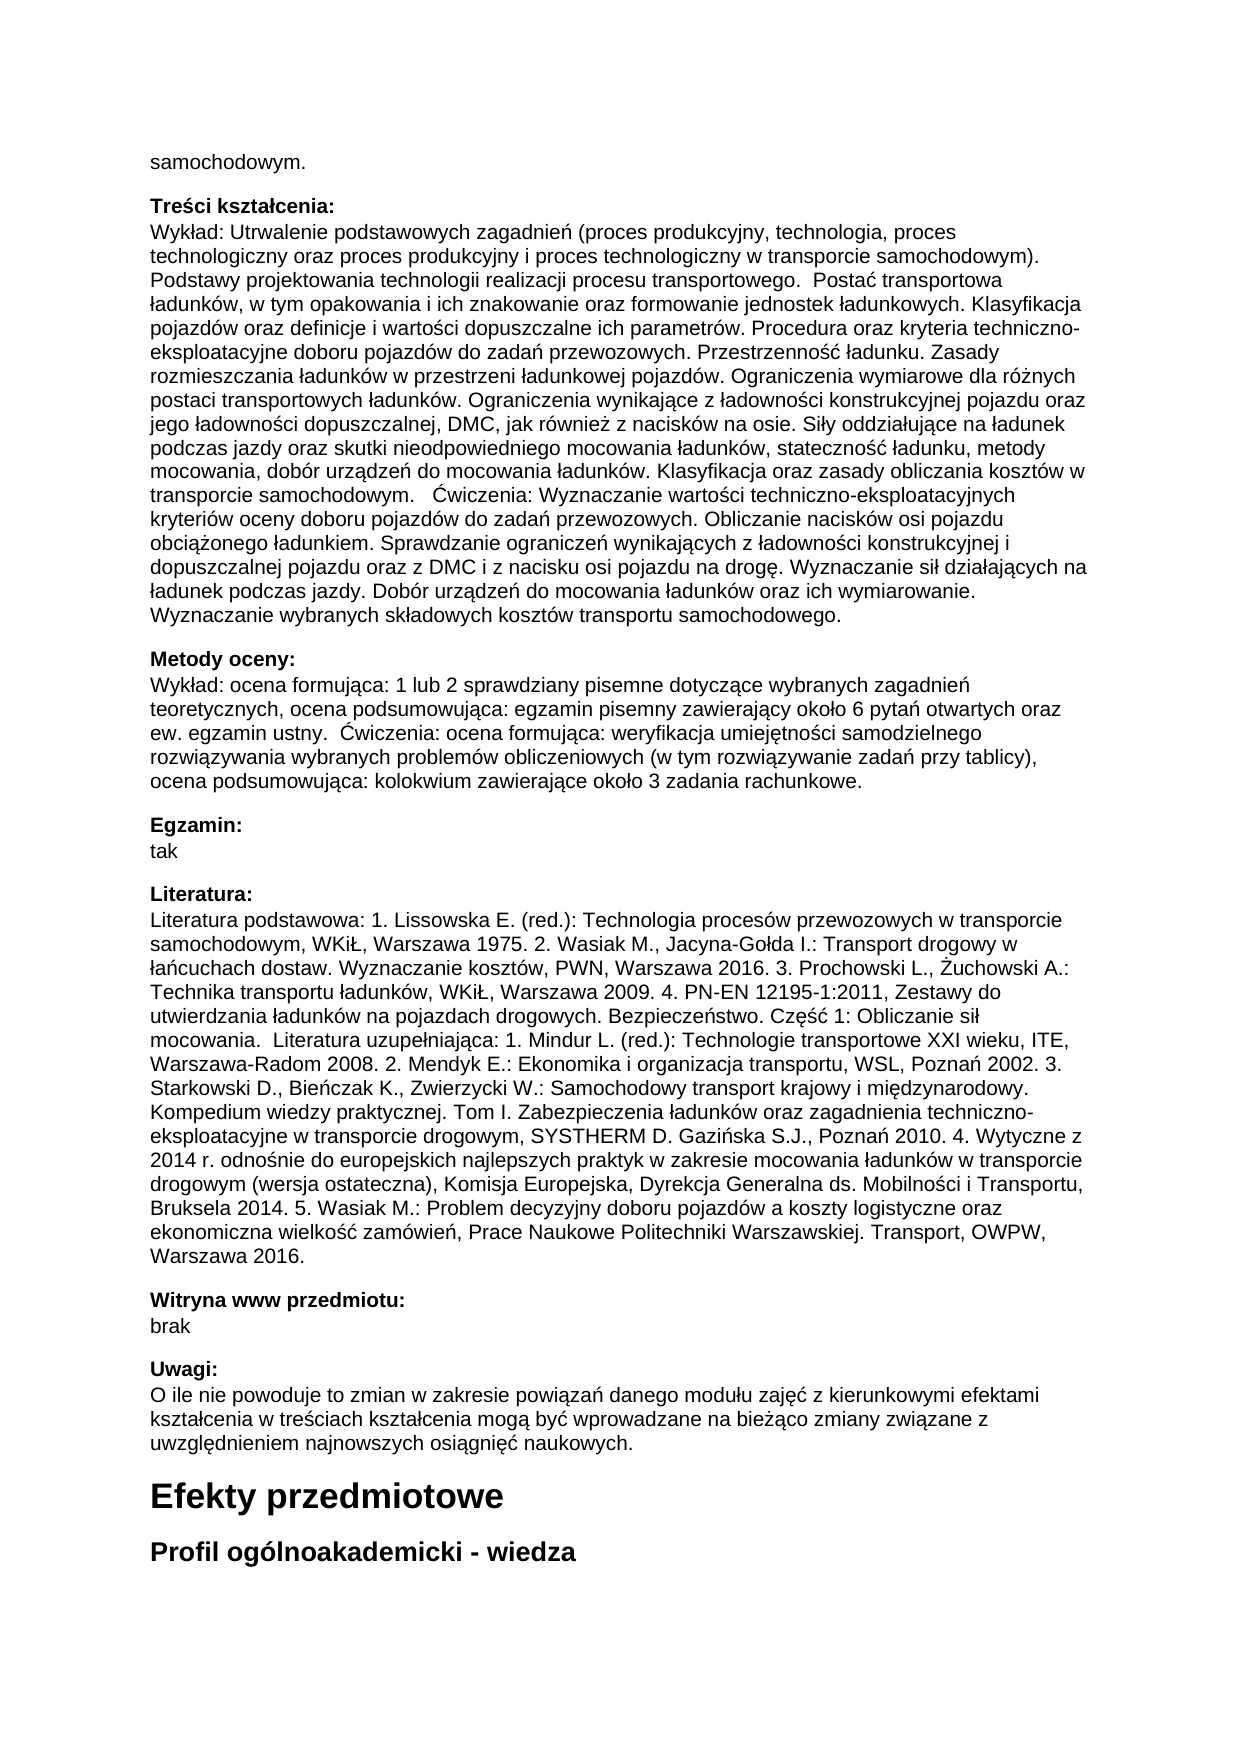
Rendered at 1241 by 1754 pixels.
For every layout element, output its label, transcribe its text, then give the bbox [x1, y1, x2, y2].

text Wykład: ocena formująca: 1 lub 2 sprawdziany pisemne dotyczące wybranych zagadnień teoretycznych, ocena podsumowująca: egzamin pisemny zawierający około 6 pytań otwartych oraz ew. egzamin ustny. Ćwiczenia: ocena formująca: weryfikacja umiejętności samodzielnego rozwiązywania wybranych problemów obliczeniowych (w tym rozwiązywanie zadań przy tablicy), ocena podsumowująca: kolokwium zawierające około 3 zadania rachunkowe. [150, 673, 1090, 793]
text Treści kształcenia: [150, 194, 1090, 218]
text Witryna www przedmiotu: [150, 1287, 1090, 1311]
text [150, 150, 1090, 174]
subtitle Efekty przedmiotowe [150, 1475, 1090, 1516]
text tak [150, 838, 1090, 862]
text Wykład: Utrwalenie podstawowych zagadnień (proces produkcyjny, technologia, proces technologiczny oraz proces produkcyjny i proces technologiczny w transporcie samochodowym). Podstawy projektowania technologii realizacji procesu transportowego. Postać transportowa ładunków, w tym opakowania i ich znakowanie oraz formowanie jednostek ładunkowych. Klasyfikacja pojazdów oraz definicje i wartości dopuszczalne ich parametrów. Procedura oraz kryteria techniczno-eksploatacyjne doboru pojazdów do zadań przewozowych. Przestrzenność ładunku. Zasady rozmieszczania ładunków w przestrzeni ładunkowej pojazdów. Ograniczenia wymiarowe dla różnych postaci transportowych ładunków. Ograniczenia wynikające z ładowności konstrukcyjnej pojazdu oraz jego ładowności dopuszczalnej, DMC, jak również z nacisków na osie. Siły oddziałujące na ładunek podczas jazdy oraz skutki nieodpowiedniego mocowania ładunków, stateczność ładunku, metody mocowania, dobór urządzeń do mocowania ładunków. Klasyfikacja oraz zasady obliczania kosztów w transporcie samochodowym. Ćwiczenia: Wyznaczanie wartości techniczno-eksploatacyjnych kryteriów oceny doboru pojazdów do zadań przewozowych. Obliczanie nacisków osi pojazdu obciążonego ładunkiem. Sprawdzanie ograniczeń wynikających z ładowności konstrukcyjnej i dopuszczalnej pojazdu oraz z DMC i z nacisku osi pojazdu na drogę. Wyznaczanie sił działających na ładunek podczas jazdy. Dobór urządzeń do mocowania ładunków oraz ich wymiarowanie. Wyznaczanie wybranych składowych kosztów transportu samochodowego. [150, 220, 1090, 627]
text Metody oceny: [150, 647, 1090, 671]
text Uwagi: [150, 1357, 1090, 1381]
text O ile nie powoduje to zmian w zakresie powiązań danego modułu zajęć z kierunkowymi efektami kształcenia w treściach kształcenia mogą być wprowadzane na bieżąco zmiany związane z uwzględnieniem najnowszych osiągnięć naukowych. [150, 1383, 1090, 1455]
text Egzamin: [150, 812, 1090, 836]
text Literatura podstawowa: 1. Lissowska E. (red.): Technologia procesów przewozowych w transporcie samochodowym, WKiŁ, Warszawa 1975. 2. Wasiak M., Jacyna-Gołda I.: Transport drogowy w łańcuchach dostaw. Wyznaczanie kosztów, PWN, Warszawa 2016. 3. Prochowski L., Żuchowski A.: Technika transportu ładunków, WKiŁ, Warszawa 2009. 4. PN-EN 12195-1:2011, Zestawy do utwierdzania ładunków na pojazdach drogowych. Bezpieczeństwo. Część 1: Obliczanie sił mocowania. Literatura uzupełniająca: 1. Mindur L. (red.): Technologie transportowe XXI wieku, ITE, Warszawa-Radom 2008. 2. Mendyk E.: Ekonomika i organizacja transportu, WSL, Poznań 2002. 3. Starkowski D., Bieńczak K., Zwierzycki W.: Samochodowy transport krajowy i międzynarodowy. Kompedium wiedzy praktycznej. Tom I. Zabezpieczenia ładunków oraz zagadnienia techniczno-eksploatacyjne w transporcie drogowym, SYSTHERM D. Gazińska S.J., Poznań 2010. 4. Wytyczne z 2014 r. odnośnie do europejskich najlepszych praktyk w zakresie mocowania ładunków w transporcie drogowym (wersja ostateczna), Komisja Europejska, Dyrekcja Generalna ds. Mobilności i Transportu, Bruksela 2014. 5. Wasiak M.: Problem decyzyjny doboru pojazdów a koszty logistyczne oraz ekonomiczna wielkość zamówień, Prace Naukowe Politechniki Warszawskiej. Transport, OWPW, Warszawa 2016. [150, 908, 1090, 1268]
text Literatura: [150, 882, 1090, 906]
text brak [150, 1313, 1090, 1337]
subtitle Profil ogólnoakademicki - wiedza [150, 1536, 1090, 1567]
